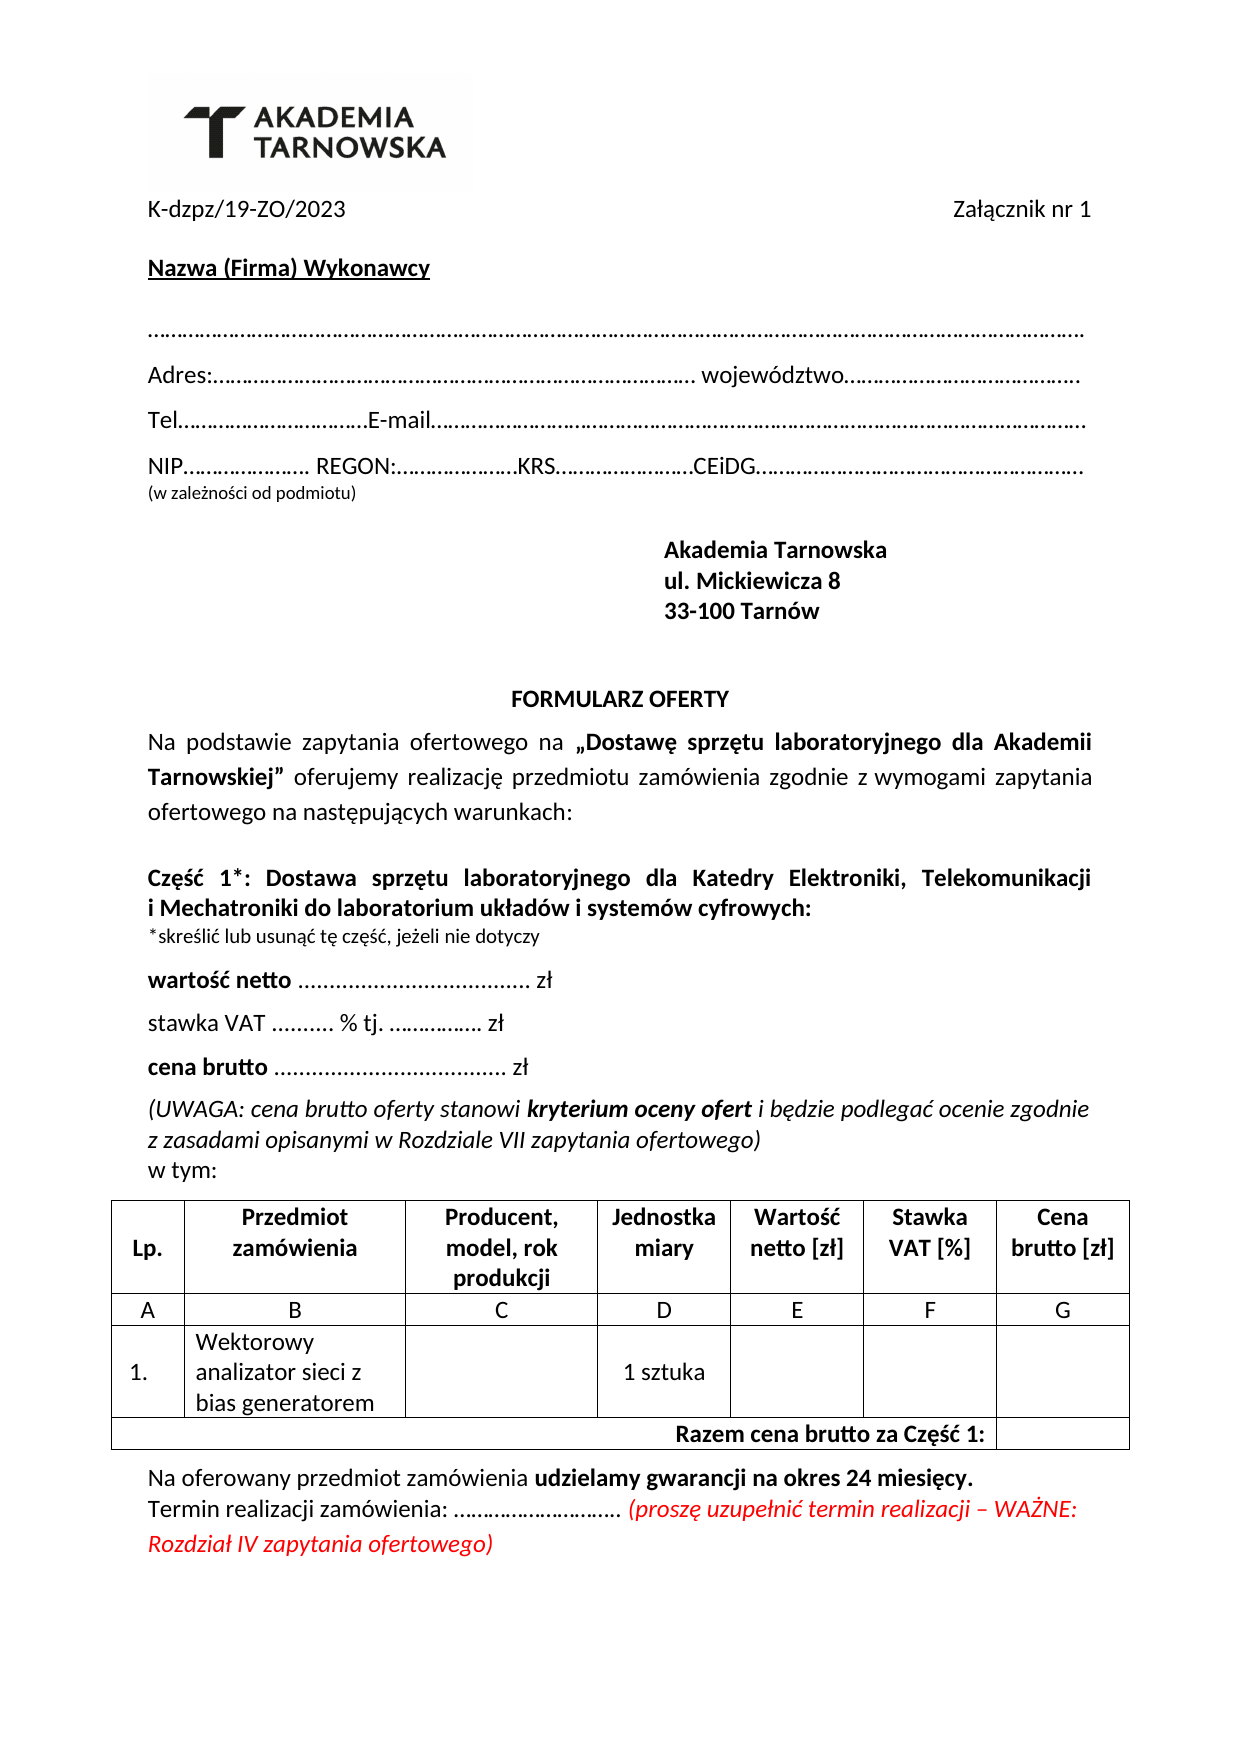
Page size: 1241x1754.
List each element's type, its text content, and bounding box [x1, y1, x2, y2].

table_cell E [731, 1294, 863, 1324]
text stawka VAT .......... % tj. ……………. zł [148, 1008, 1093, 1038]
table_cell D [598, 1294, 730, 1324]
text cena brutto ..................................... zł [148, 1051, 1093, 1081]
table_header Jednostka miary [598, 1201, 730, 1293]
text NIP…………………. REGON:…………………KRS……………………CEiDG………………………………………………… [148, 450, 1093, 481]
table_cell [731, 1326, 863, 1417]
table_cell [997, 1326, 1129, 1417]
text ………………………………………………………………………………………………………………………………………………. [148, 313, 1093, 344]
text *skreślić lub usunąć tę część, jeżeli nie dotyczy [148, 923, 1093, 948]
table_header Przedmiot zamówienia [185, 1201, 405, 1293]
table_cell 1 sztuka [598, 1326, 730, 1417]
table_cell F [864, 1294, 996, 1324]
table_cell Wektorowy analizator sieci z bias generatorem [185, 1326, 405, 1417]
text 33-100 Tarnów [664, 595, 1093, 626]
text Tel……………………………E-mail…………………………………………………………………………………………………… [148, 404, 1093, 435]
table_cell [864, 1326, 996, 1417]
text Na oferowany przedmiot zamówienia udzielamy gwarancji na okres 24 miesięcy. [148, 1462, 1093, 1493]
table_header Stawka VAT [%] [864, 1201, 996, 1293]
text wartość netto ..................................... zł [148, 964, 1093, 995]
table_cell B [185, 1294, 405, 1324]
text Część 1*: Dostawa sprzętu laboratoryjnego dla Katedry Elektroniki, Telekomunikacji i Mechatroniki do laboratorium układów i systemów cyfrowych: [148, 862, 1093, 923]
text Termin realizacji zamówienia: ……………………….. (proszę uzupełnić termin realizacji – WAŻNE: Rozdział IV zapytania ofertowego) [148, 1493, 1093, 1558]
table_cell G [997, 1294, 1129, 1324]
table_cell [406, 1326, 597, 1417]
picture [147, 73, 474, 193]
table_cell [997, 1418, 1129, 1449]
table_header Wartość netto [zł] [731, 1201, 863, 1293]
text Adres:………………………………………………………………………… województwo………………………………….. [148, 359, 1093, 389]
text (UWAGA: cena brutto oferty stanowi kryterium oceny ofert i będzie podlegać ocenie zgodnie z zasadami opisanymi w Rozdziale VII zapytania ofertowego) [148, 1094, 1093, 1155]
table_header Producent, model, rok produkcji [406, 1201, 597, 1293]
text (w zależności od podmiotu) [148, 481, 1093, 504]
text Nazwa (Firma) Wykonawcy [148, 252, 1093, 283]
text w tym: [148, 1155, 1092, 1185]
text K-dzpz/19-ZO/2023 Załącznik nr 1 [148, 193, 1093, 223]
table_cell Razem cena brutto za Część 1: [112, 1418, 996, 1449]
text Na podstawie zapytania ofertowego na „Dostawę sprzętu laboratoryjnego dla Akademii Tarnowskiej” oferujemy realizację przedmiotu zamówienia zgodnie z wymogami zapytania ofertowego na następujących warunkach: [148, 726, 1093, 827]
table_header Lp. [112, 1201, 184, 1293]
text ul. Mickiewicza 8 [664, 565, 1093, 595]
table_cell [112, 1326, 184, 1417]
table_header Cena brutto [zł] [997, 1201, 1129, 1293]
table_cell A [112, 1294, 184, 1324]
subtitle FORMULARZ OFERTY [148, 683, 1093, 714]
text Akademia Tarnowska [664, 534, 1093, 565]
table_cell C [406, 1294, 597, 1324]
